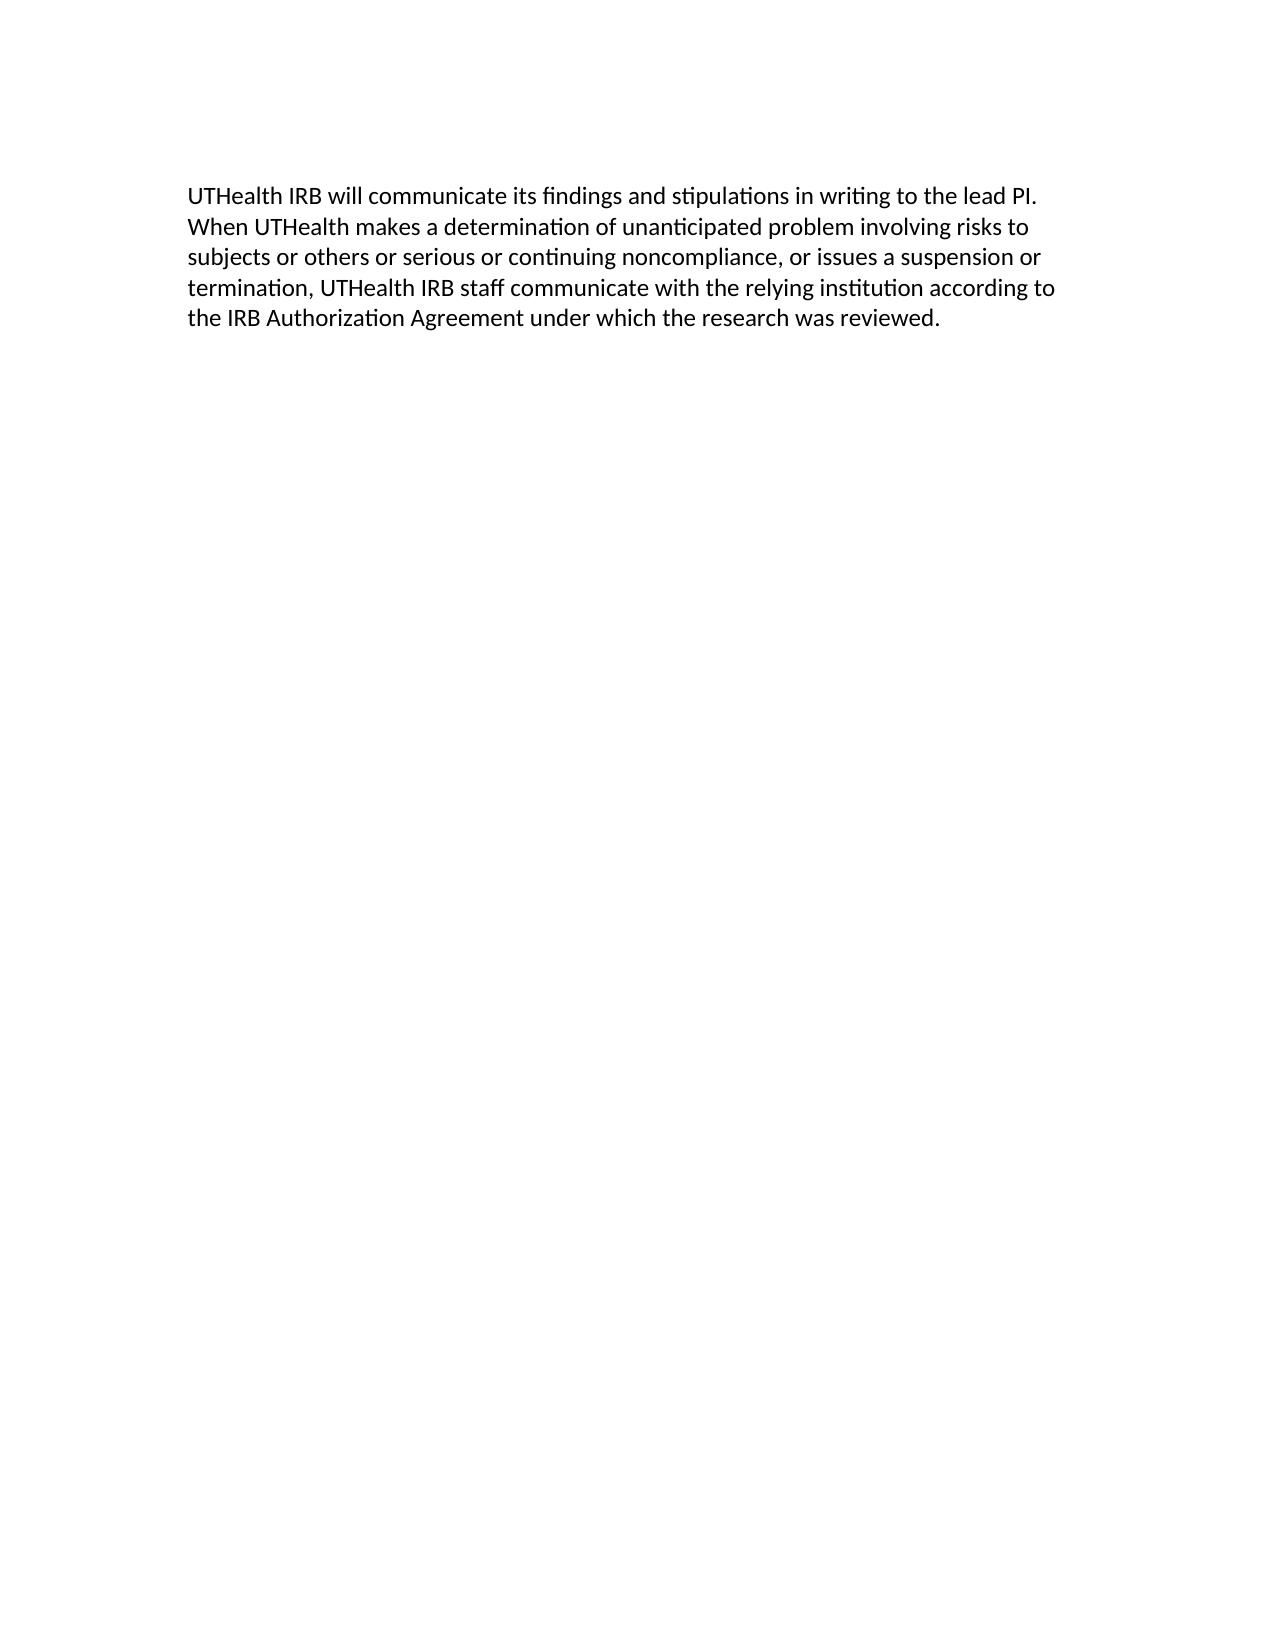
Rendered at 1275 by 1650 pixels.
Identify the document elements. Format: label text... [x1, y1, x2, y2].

text UTHealth IRB will communicate its findings and stipulations in writing to the lead PI. When UTHealth makes a determination of unanticipated problem involving risks to subjects or others or serious or continuing noncompliance, or issues a suspension or termination, UTHealth IRB staff communicate with the relying institution according to the IRB Authorization Agreement under which the research was reviewed. [187, 181, 1087, 333]
